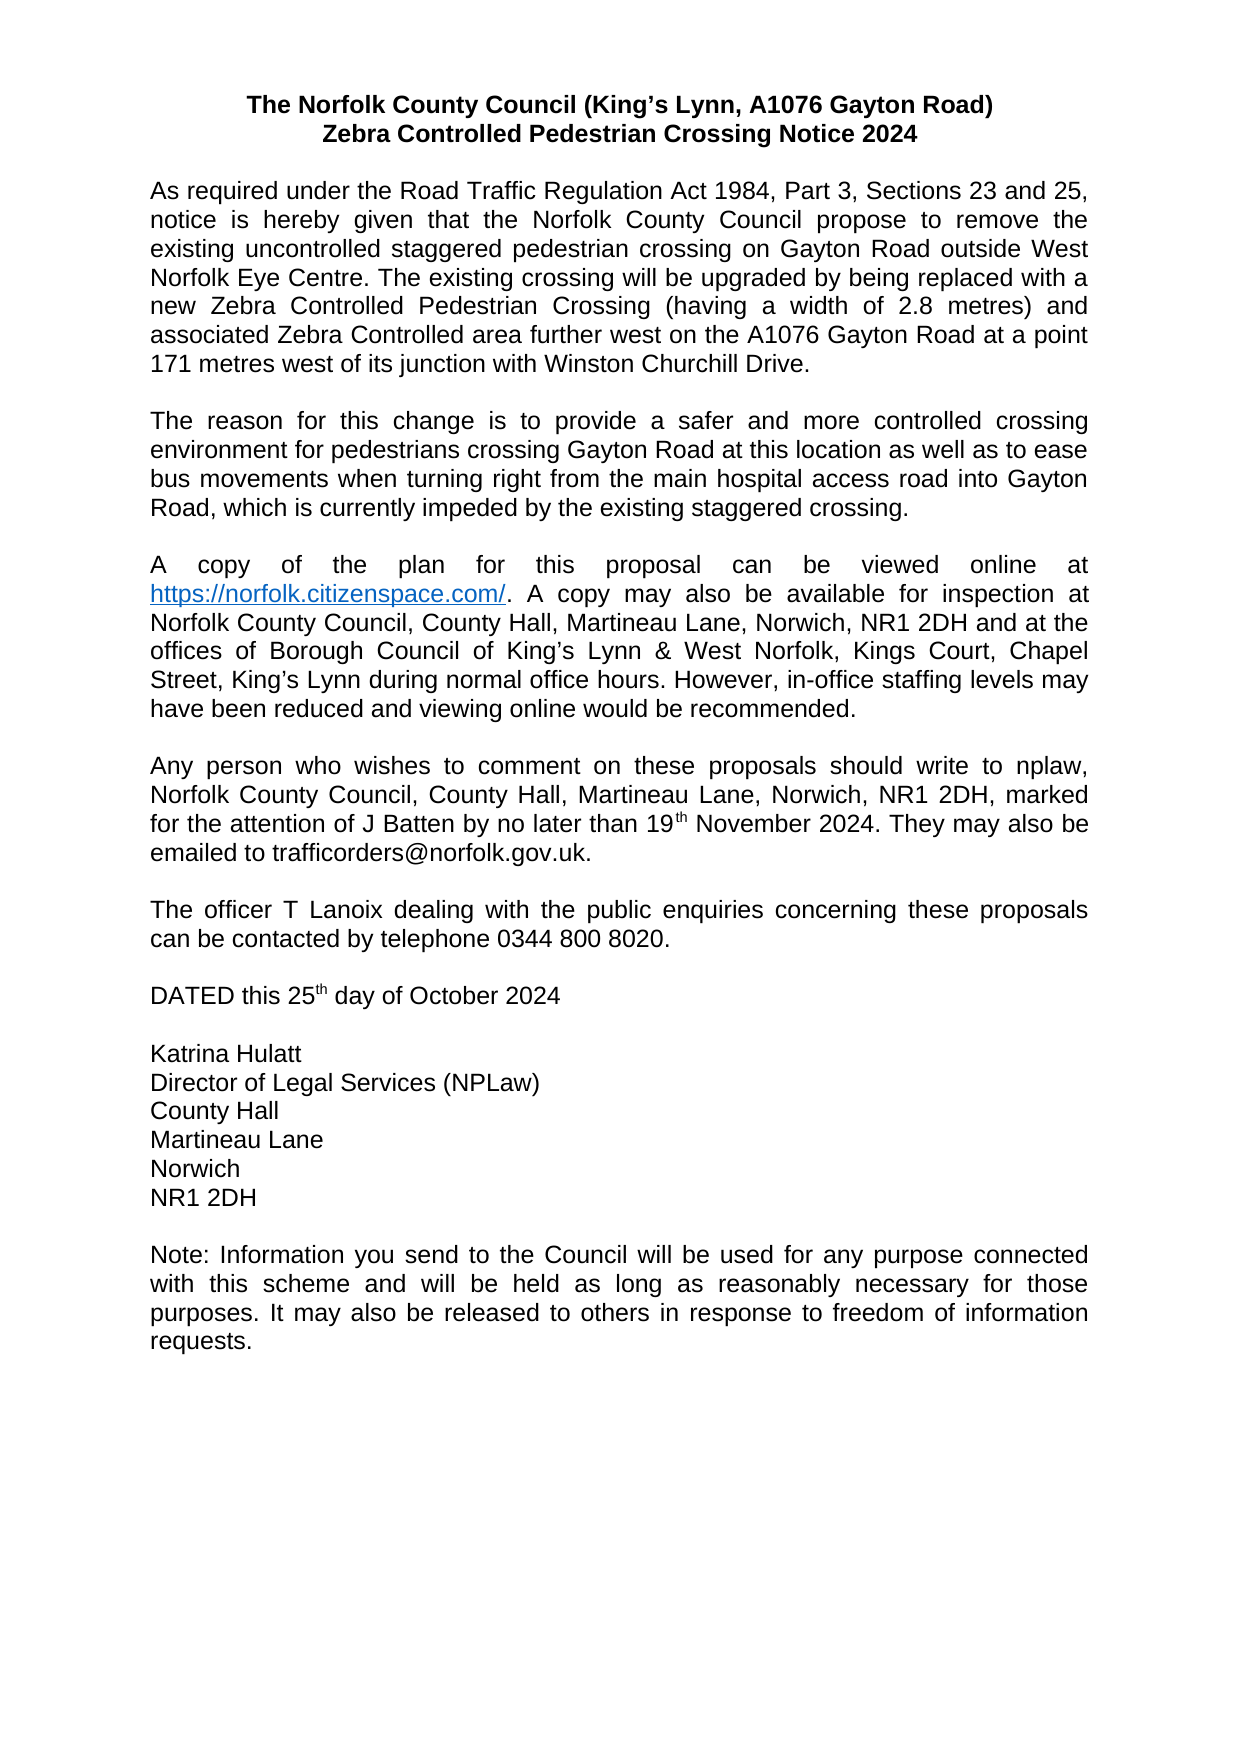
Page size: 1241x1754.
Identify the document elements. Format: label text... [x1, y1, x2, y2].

text Director of Legal Services (NPLaw) [150, 1067, 1090, 1096]
text Norwich [150, 1154, 1090, 1182]
text The reason for this change is to provide a safer and more controlled crossing environment for pedestrians crossing Gayton Road at this location as well as to ease bus movements when turning right from the main hospital access road into Gayton Road, which is currently impeded by the existing staggered crossing. [150, 406, 1090, 521]
text County Hall [150, 1096, 1090, 1125]
text NR1 2DH [150, 1182, 1090, 1211]
text Zebra Controlled Pedestrian Crossing Notice 2024 [150, 119, 1090, 147]
text Martineau Lane [150, 1125, 1090, 1154]
text Katrina Hulatt [150, 1039, 1090, 1067]
text The Norfolk County Council (King’s Lynn, A1076 Gayton Road) [150, 90, 1090, 119]
text As required under the Road Traffic Regulation Act 1984, Part 3, Sections 23 and 25, notice is hereby given that the Norfolk County Council propose to remove the existing uncontrolled staggered pedestrian crossing on Gayton Road outside West Norfolk Eye Centre. The existing crossing will be upgraded by being replaced with a new Zebra Controlled Pedestrian Crossing (having a width of 2.8 metres) and associated Zebra Controlled area further west on the A1076 Gayton Road at a point 171 metres west of its junction with Winston Churchill Drive. [150, 176, 1090, 377]
text A copy of the plan for this proposal can be viewed online at https://norfolk.citizenspace.com/. A copy may also be available for inspection at Norfolk County Council, County Hall, Martineau Lane, Norwich, NR1 2DH and at the offices of Borough Council of King’s Lynn & West Norfolk, Kings Court, Chapel Street, King’s Lynn during normal office hours. However, in-office staffing levels may have been reduced and viewing online would be recommended. [150, 550, 1090, 722]
text The officer T Lanoix dealing with the public enquiries concerning these proposals can be contacted by telephone 0344 800 8020. [150, 895, 1090, 952]
text DATED this 25th day of October 2024 [150, 981, 1090, 1010]
text Any person who wishes to comment on these proposals should write to nplaw, Norfolk County Council, County Hall, Martineau Lane, Norwich, NR1 2DH, marked for the attention of J Batten by no later than 19th November 2024. They may also be emailed to trafficorders@norfolk.gov.uk. [150, 751, 1090, 866]
text Note: Information you send to the Council will be used for any purpose connected with this scheme and will be held as long as reasonably necessary for those purposes. It may also be released to others in response to freedom of information requests. [150, 1240, 1090, 1355]
